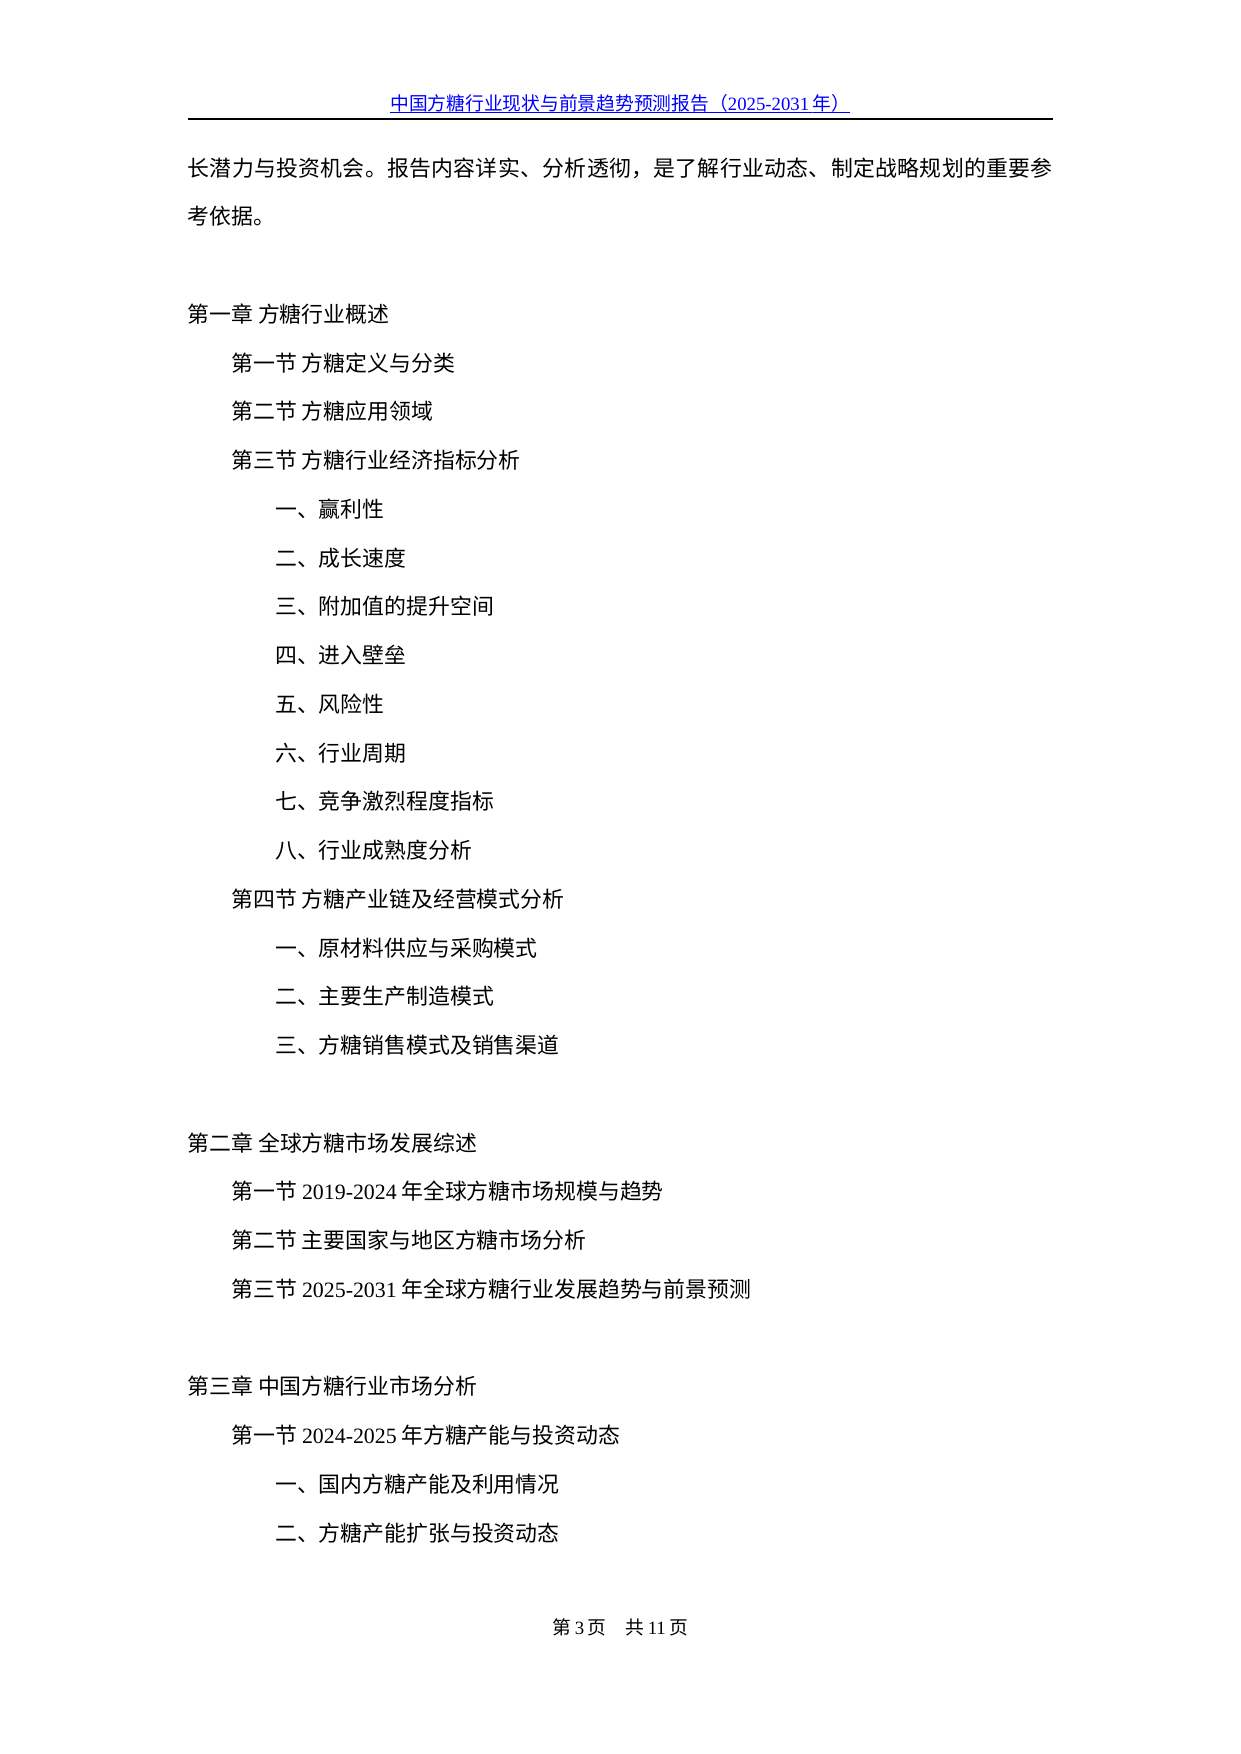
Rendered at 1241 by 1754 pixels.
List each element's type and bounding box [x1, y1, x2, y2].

text [187, 150, 1053, 1548]
